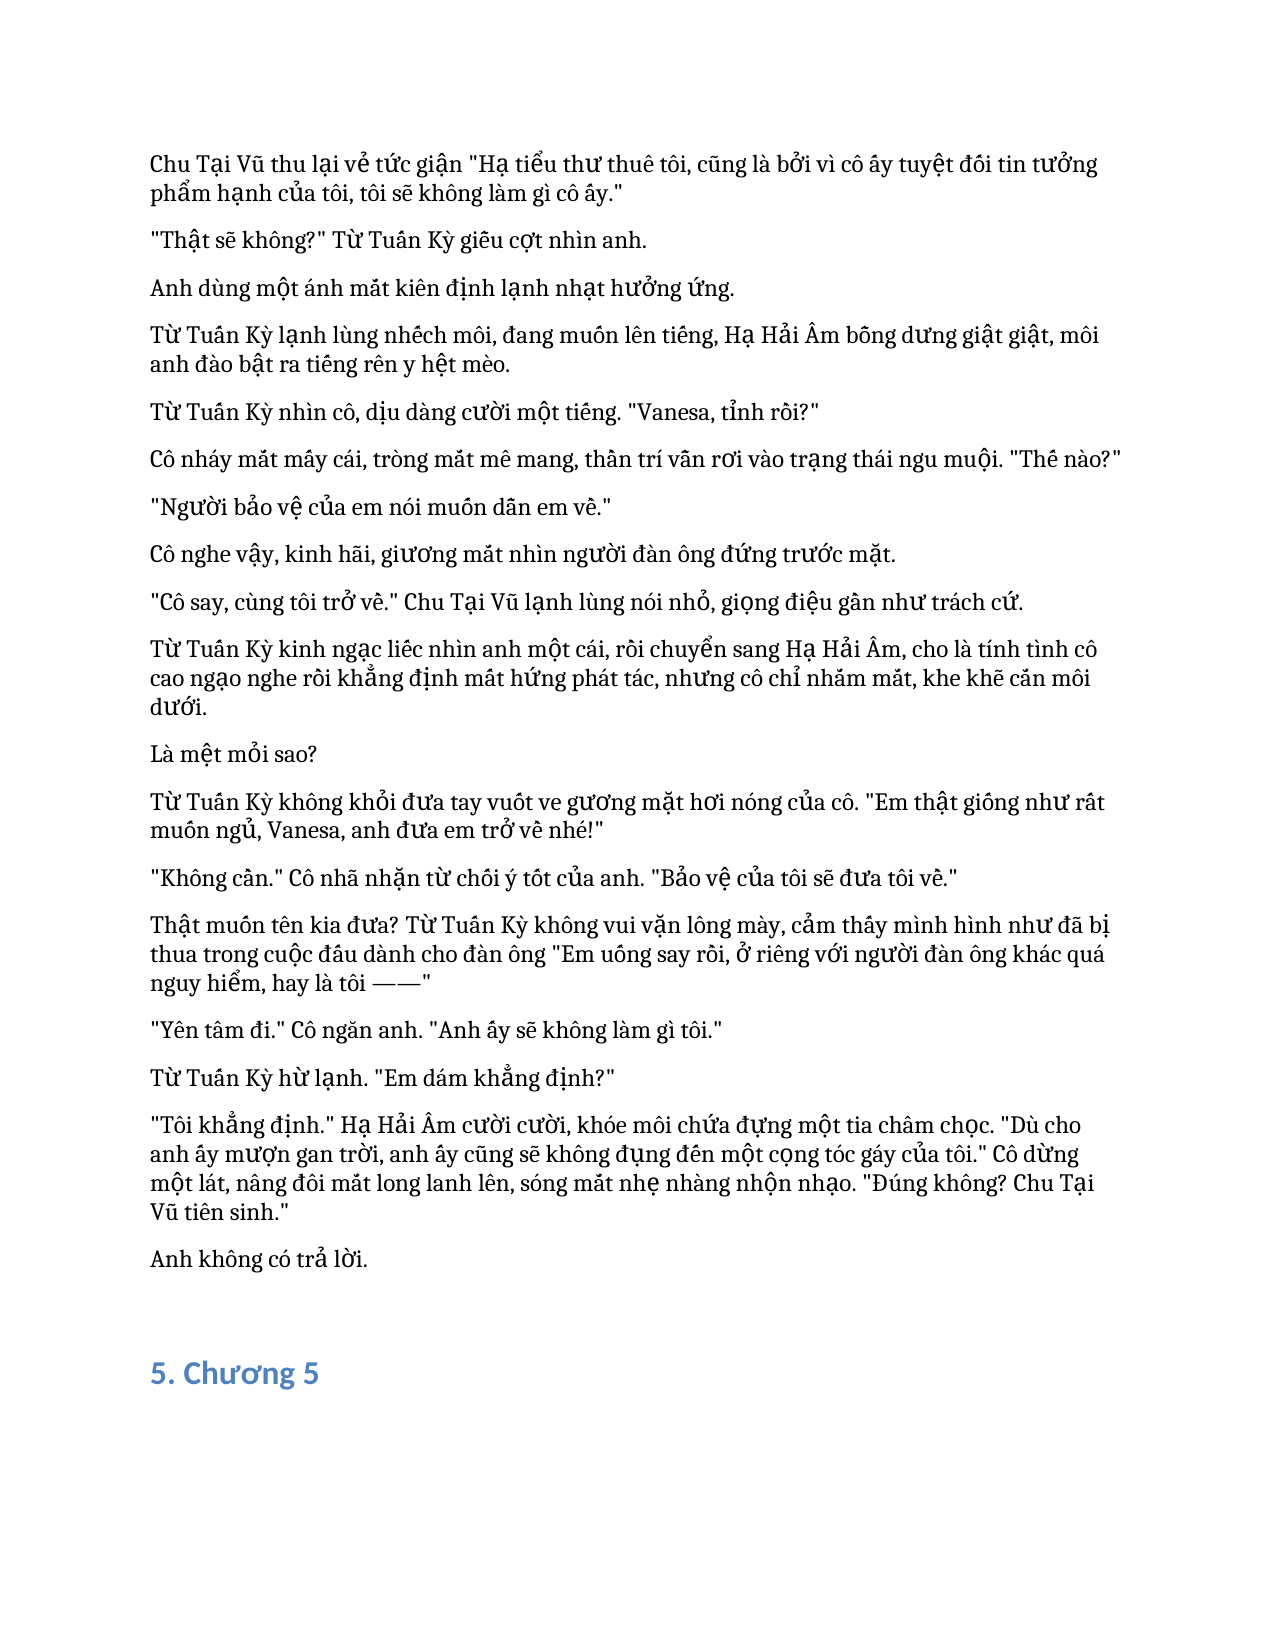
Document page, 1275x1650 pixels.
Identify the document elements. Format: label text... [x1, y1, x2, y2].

subtitle 5. Chương 5 [150, 1352, 1125, 1393]
text Từ Tuấn Kỳ nhìn cô, dịu dàng cười một tiếng. "Vanesa, tỉnh rồi?" [150, 397, 1125, 426]
text Anh không có trả lời. [150, 1245, 1125, 1331]
text "Yên tâm đi." Cô ngăn anh. "Anh ấy sẽ không làm gì tôi." [150, 1016, 1125, 1045]
text Anh dùng một ánh mắt kiên định lạnh nhạt hưởng ứng. [150, 274, 1125, 302]
text "Tôi khẳng định." Hạ Hải Âm cười cười, khóe môi chứa đựng một tia châm chọc. "Dù cho anh ấy mượn gan trời, anh ấy cũng sẽ không đụng đến một cọng tóc gáy của tôi." Cô dừng một lát, nâng đôi mắt long lanh lên, sóng mắt nhẹ nhàng nhộn nhạo. "Đúng không? Chu Tại Vũ tiên sinh." [150, 1111, 1125, 1226]
text Từ Tuấn Kỳ hừ lạnh. "Em dám khẳng định?" [150, 1064, 1125, 1092]
text Từ Tuấn Kỳ kinh ngạc liếc nhìn anh một cái, rồi chuyển sang Hạ Hải Âm, cho là tính tình cô cao ngạo nghe rồi khẳng định mất hứng phát tác, nhưng cô chỉ nhắm mắt, khe khẽ cắn môi dưới. [150, 635, 1125, 721]
text "Thật sẽ không?" Từ Tuấn Kỳ giễu cợt nhìn anh. [150, 226, 1125, 255]
text Cô nghe vậy, kinh hãi, giương mắt nhìn người đàn ông đứng trước mặt. [150, 540, 1125, 569]
text "Người bảo vệ của em nói muốn dẫn em về." [150, 492, 1125, 521]
text Chu Tại Vũ thu lại vẻ tức giận "Hạ tiểu thư thuê tôi, cũng là bởi vì cô ấy tuyệt đối tin tưởng phẩm hạnh của tôi, tôi sẽ không làm gì cô ấy." [150, 150, 1125, 207]
text "Không cần." Cô nhã nhặn từ chối ý tốt của anh. "Bảo vệ của tôi sẽ đưa tôi về." [150, 864, 1125, 892]
text Từ Tuấn Kỳ lạnh lùng nhếch môi, đang muốn lên tiếng, Hạ Hải Âm bỗng dưng giật giật, môi anh đào bật ra tiếng rên y hệt mèo. [150, 321, 1125, 379]
text Từ Tuấn Kỳ không khỏi đưa tay vuốt ve gương mặt hơi nóng của cô. "Em thật giống như rất muốn ngủ, Vanesa, anh đưa em trở về nhé!" [150, 787, 1125, 845]
text Thật muốn tên kia đưa? Từ Tuấn Kỳ không vui vặn lông mày, cảm thấy mình hình như đã bị thua trong cuộc đấu dành cho đàn ông "Em uống say rồi, ở riêng với người đàn ông khác quá nguy hiểm, hay là tôi ——" [150, 911, 1125, 997]
text Là mệt mỏi sao? [150, 740, 1125, 769]
text Cô nháy mắt mấy cái, tròng mắt mê mang, thần trí vẫn rơi vào trạng thái ngu muội. "Thế nào?" [150, 445, 1125, 474]
text "Cô say, cùng tôi trở về." Chu Tại Vũ lạnh lùng nói nhỏ, giọng điệu gần như trách cứ. [150, 587, 1125, 616]
